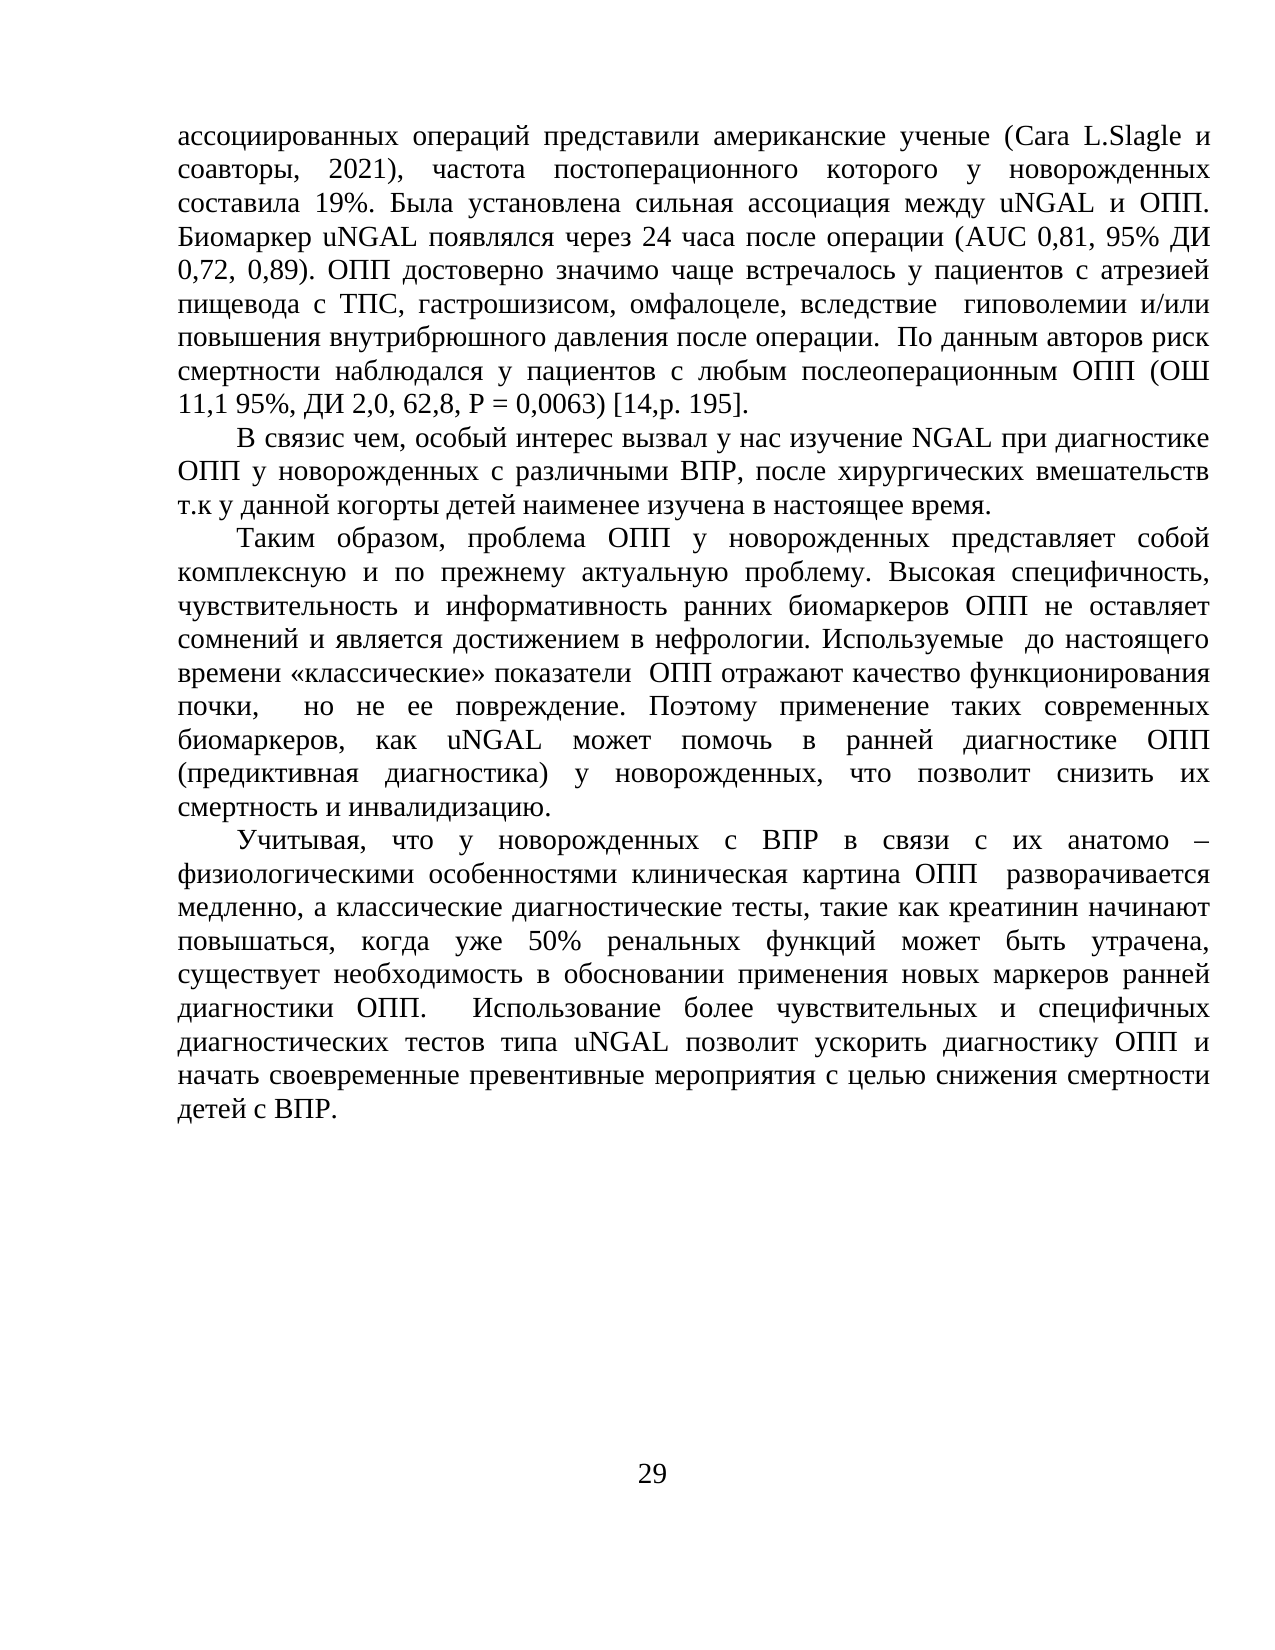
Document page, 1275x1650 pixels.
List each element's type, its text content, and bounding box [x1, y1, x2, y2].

text В связис чем, особый интерес вызвал у нас изучение NGAL при диагностике ОПП у новорожденных с различными ВПР, после хирургических вмешательств т.к у данной когорты детей наименее изучена в настоящее время. [177, 420, 1211, 521]
text Учитывая, что у новорожденных с ВПР в связи с их анатомо – физиологическими особенностями клиническая картина ОПП разворачивается медленно, а классические диагностические тесты, такие как креатинин начинают повышаться, когда уже 50% ренальных функций может быть утрачена, существует необходимость в обосновании применения новых маркеров ранней диагностики ОПП. Использование более чувствительных и специфичных диагностических тестов типа uNGAL позволит ускорить диагностику ОПП и начать своевременные превентивные мероприятия с целью снижения смертности детей с ВПР. [177, 822, 1211, 1124]
text Таким образом, проблема ОПП у новорожденных представляет собой комплексную и по прежнему актуальную проблему. Высокая специфичность, чувствительность и информативность ранних биомаркеров ОПП не оставляет сомнений и является достижением в нефрологии. Используемые до настоящего времени «классические» показатели ОПП отражают качество функционирования почки, но не ее повреждение. Поэтому применение таких современных биомаркеров, как uNGAL может помочь в ранней диагностике ОПП (предиктивная диагностика) у новорожденных, что позволит снизить их смертность и инвалидизацию. [177, 521, 1211, 822]
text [177, 118, 1211, 420]
